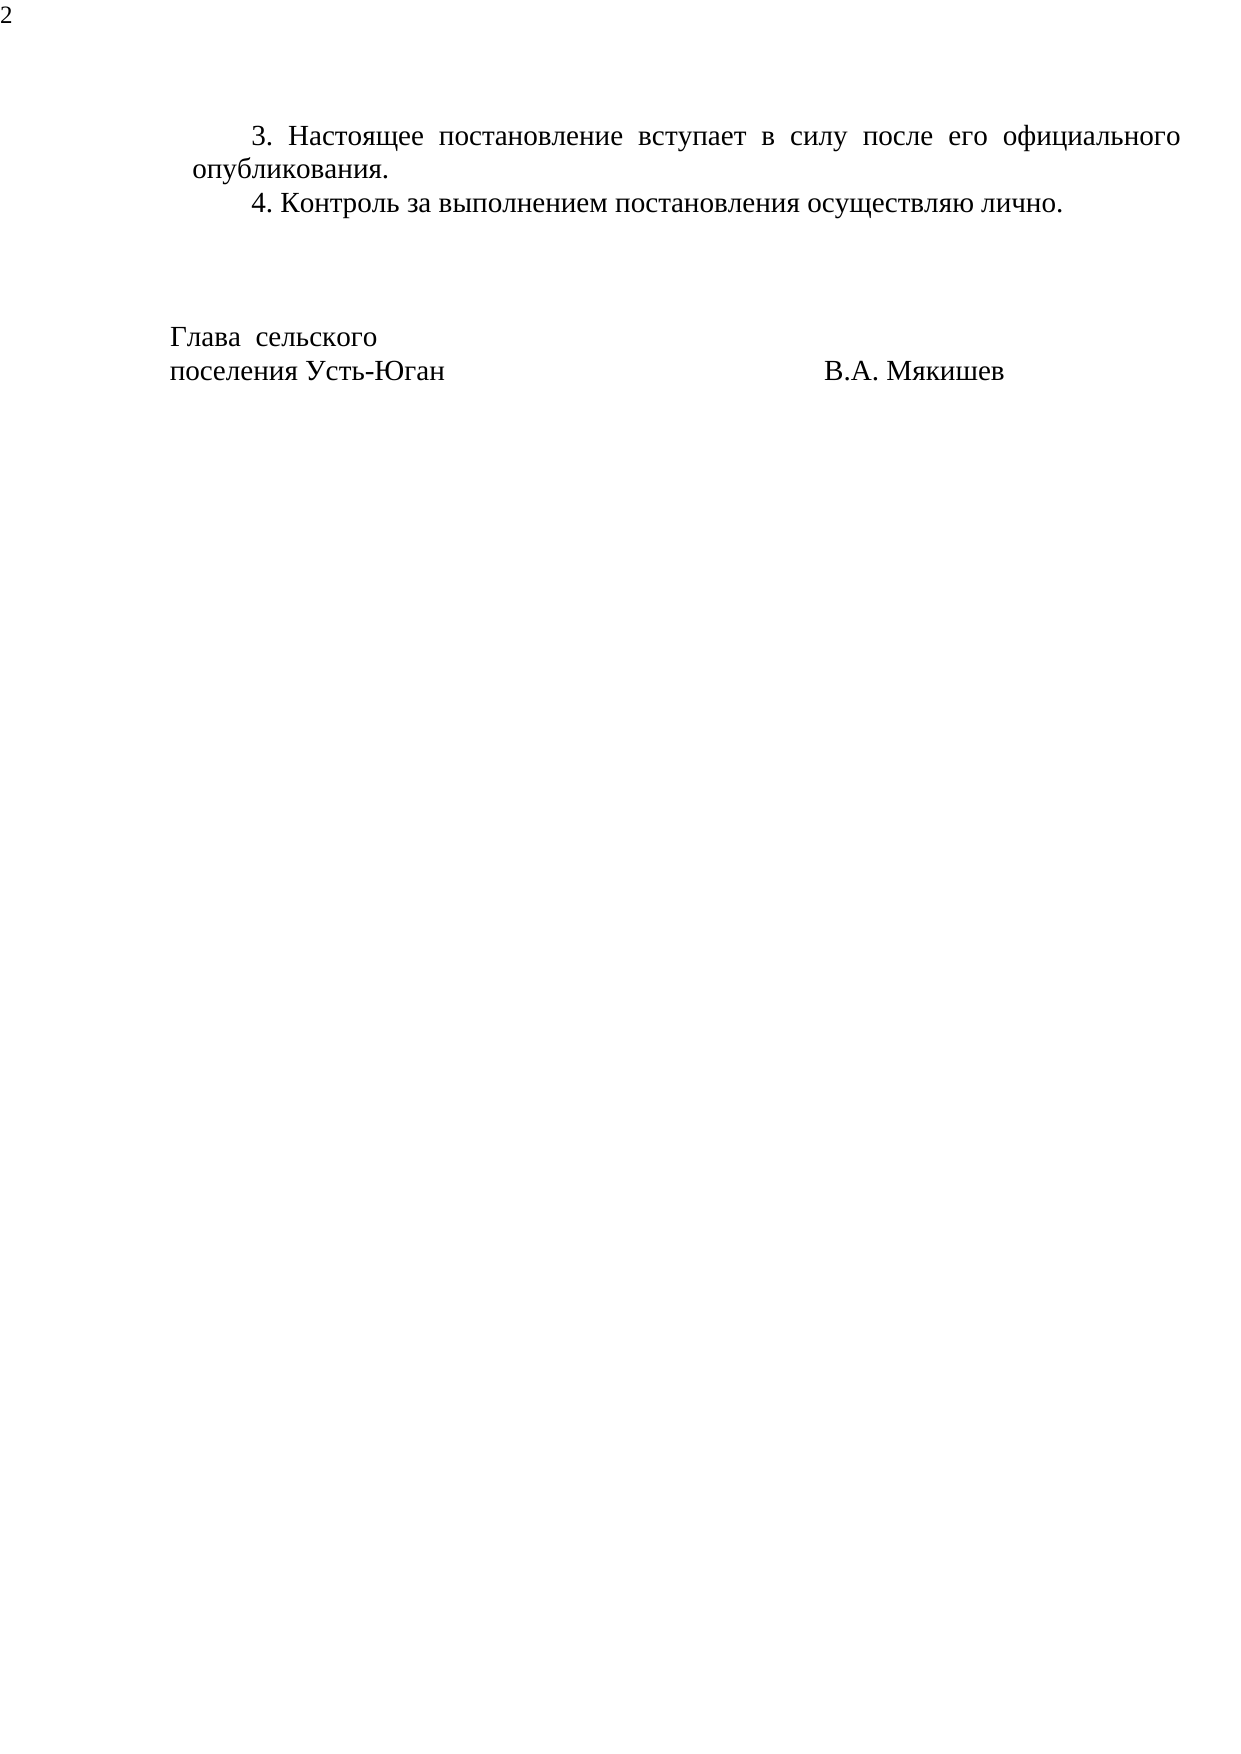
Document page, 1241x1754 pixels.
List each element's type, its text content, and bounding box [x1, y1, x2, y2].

text 4. Контроль за выполнением постановления осуществляю лично. [192, 185, 1181, 219]
text поселения Усть-Юган В.А. Мякишев [148, 353, 1181, 386]
text 3. Настоящее постановление вступает в силу после его официального опубликования. [192, 118, 1181, 185]
text Глава сельского [162, 319, 1181, 353]
